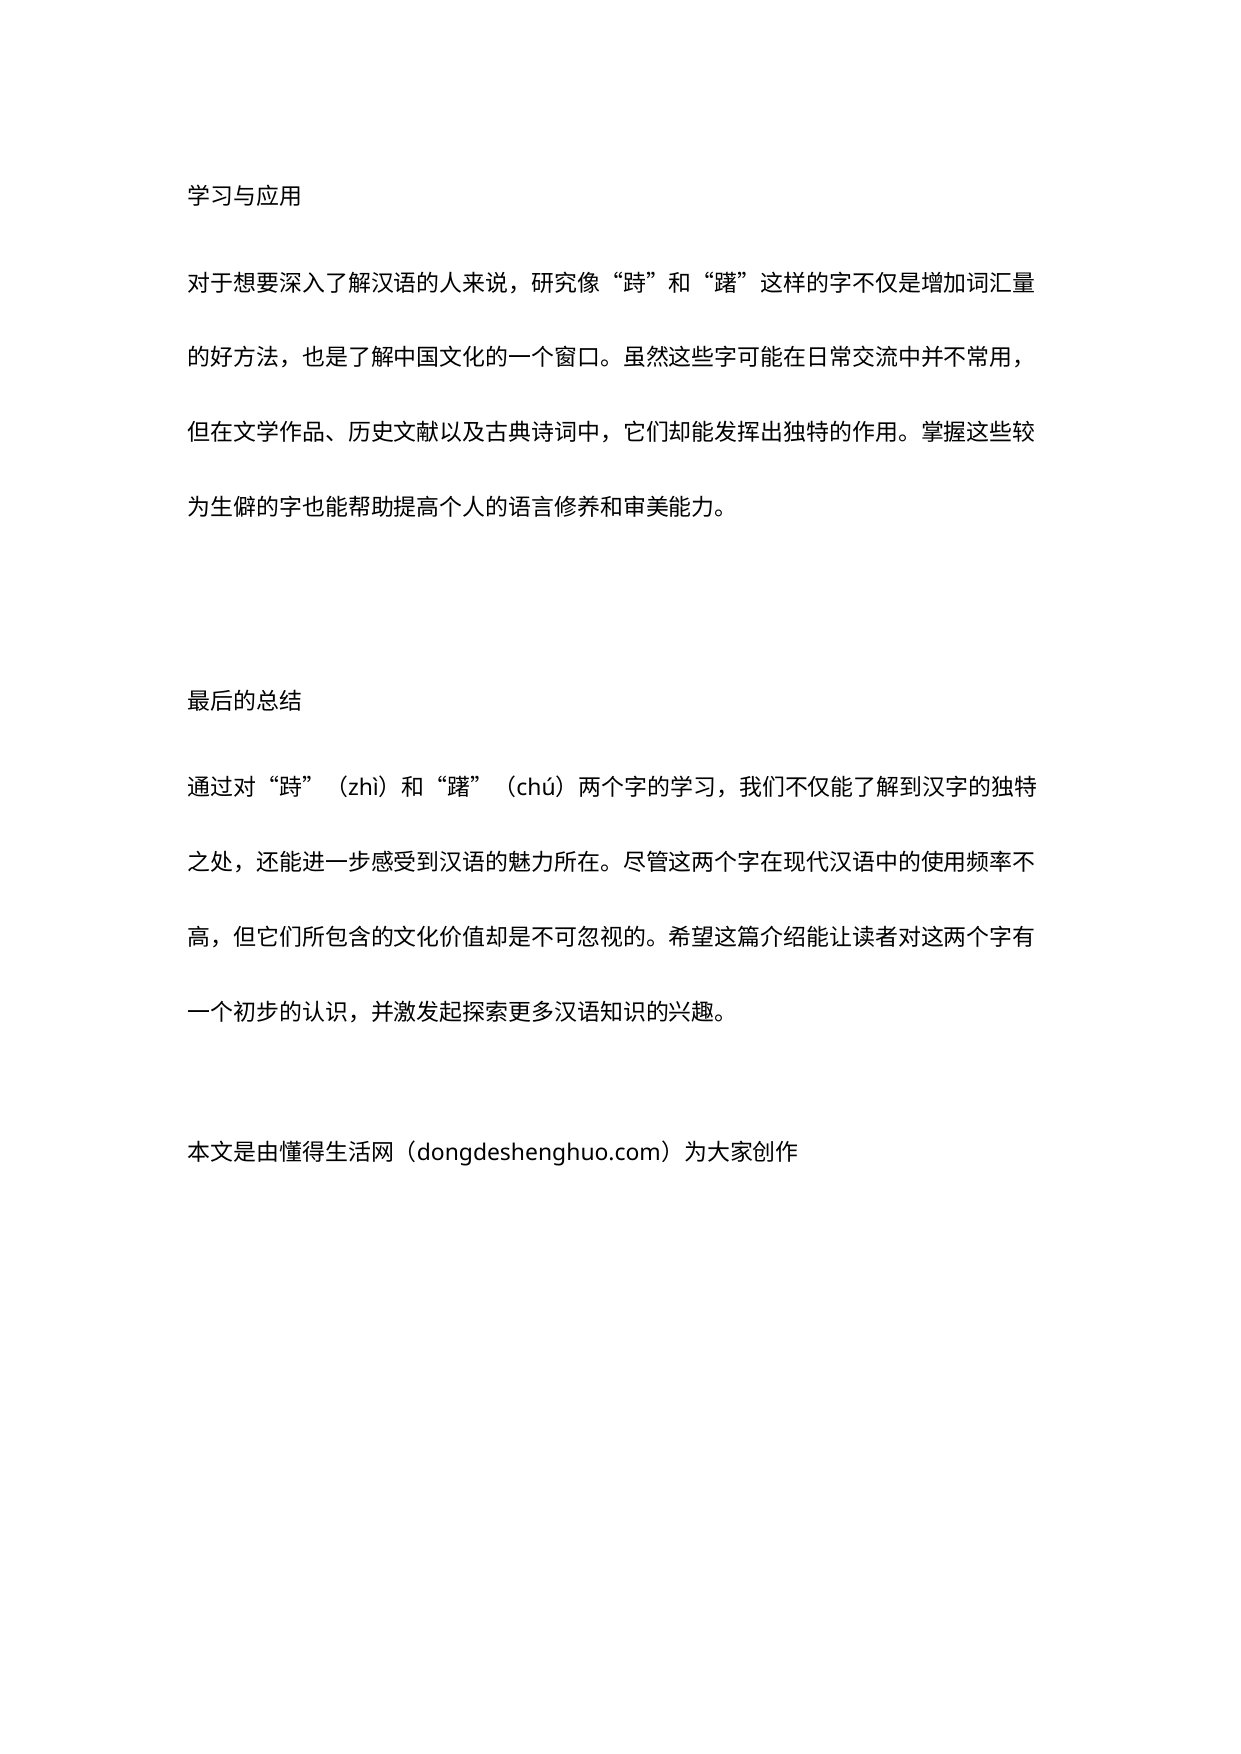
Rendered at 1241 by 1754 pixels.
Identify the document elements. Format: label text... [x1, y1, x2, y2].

text 最后的总结 [187, 667, 1053, 732]
text 通过对“跱”（zhì）和“躇”（chú）两个字的学习，我们不仅能了解到汉字的独特之处，还能进一步感受到汉语的魅力所在。尽管这两个字在现代汉语中的使用频率不高，但它们所包含的文化价值却是不可忽视的。希望这篇介绍能让读者对这两个字有一个初步的认识，并激发起探索更多汉语知识的兴趣。 [187, 753, 1053, 1042]
text 本文是由懂得生活网（dongdeshenghuo.com）为大家创作 [187, 1118, 1053, 1183]
text 学习与应用 [187, 162, 1053, 227]
text 对于想要深入了解汉语的人来说，研究像“跱”和“躇”这样的字不仅是增加词汇量的好方法，也是了解中国文化的一个窗口。虽然这些字可能在日常交流中并不常用，但在文学作品、历史文献以及古典诗词中，它们却能发挥出独特的作用。掌握这些较为生僻的字也能帮助提高个人的语言修养和审美能力。 [187, 248, 1053, 538]
